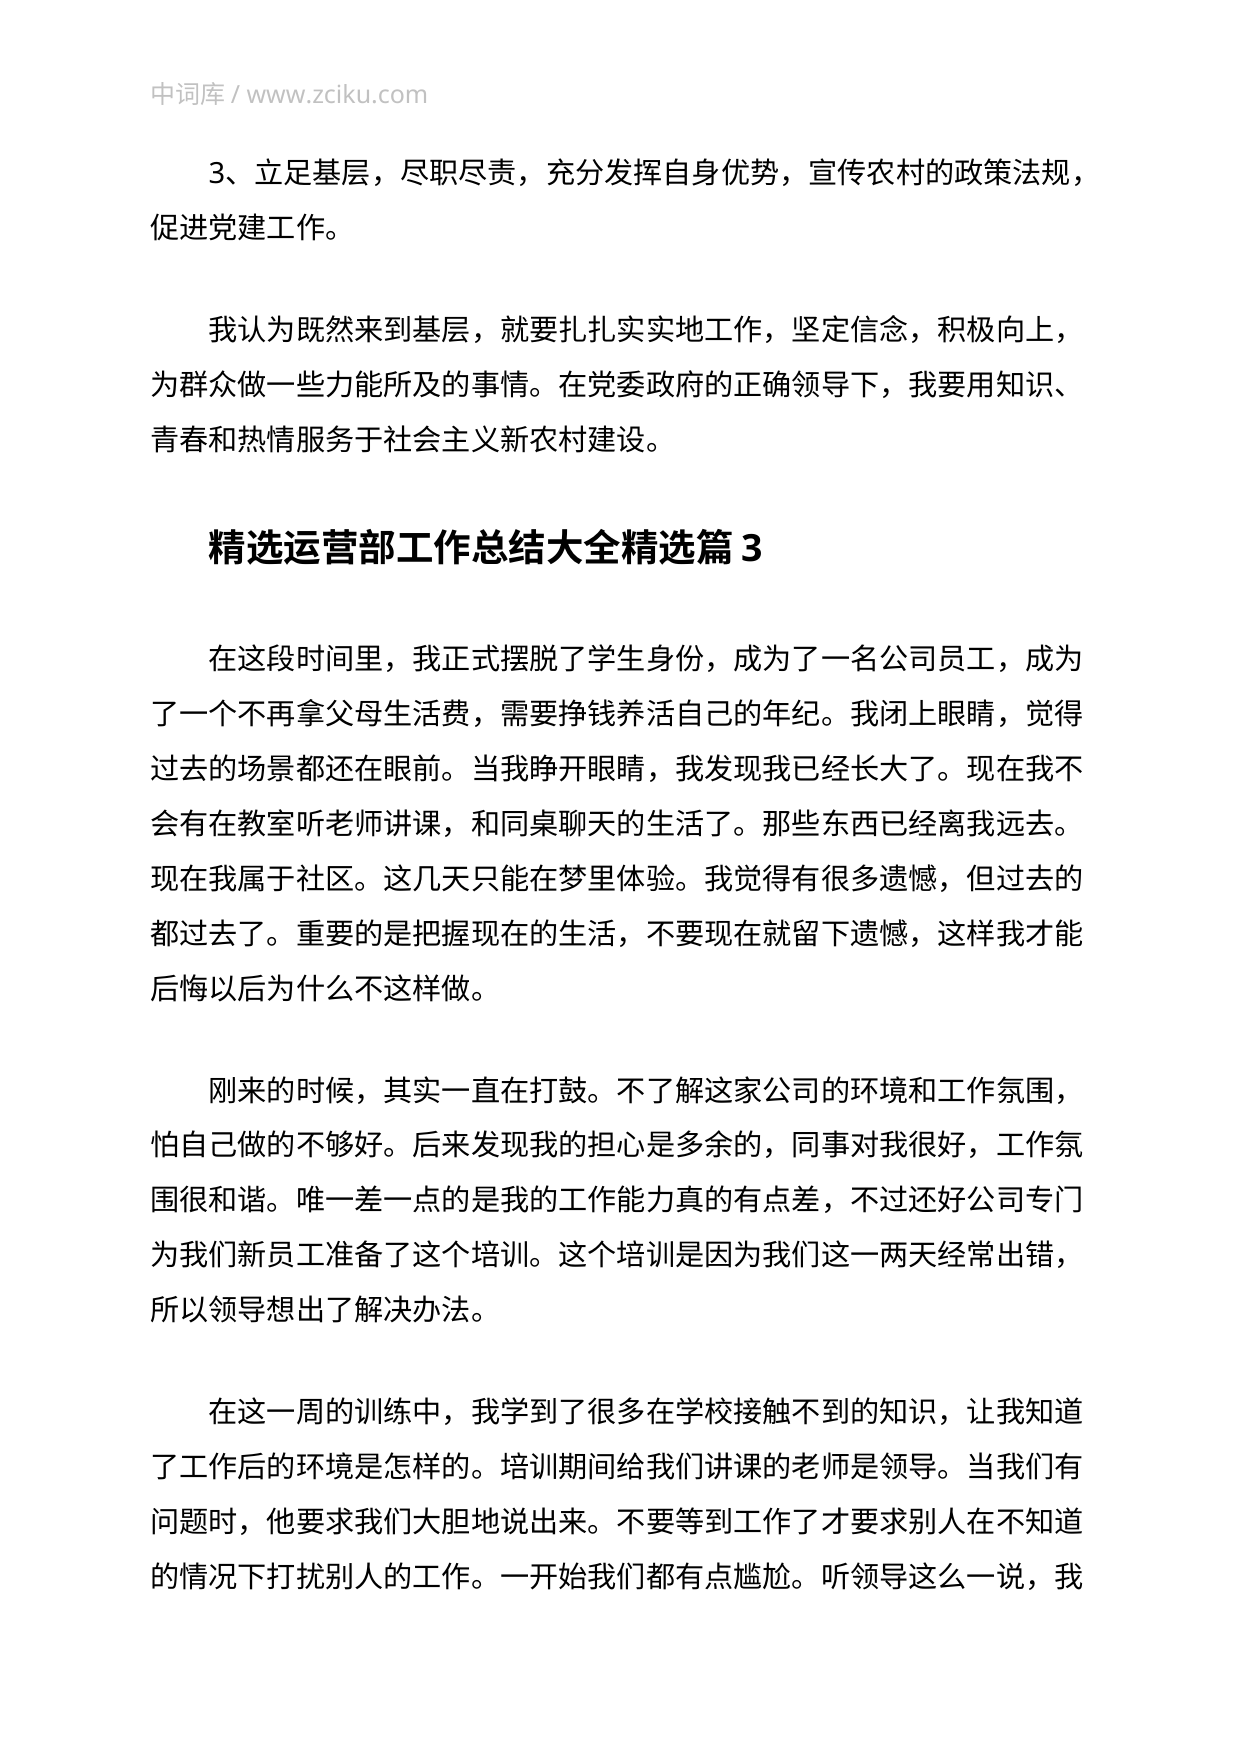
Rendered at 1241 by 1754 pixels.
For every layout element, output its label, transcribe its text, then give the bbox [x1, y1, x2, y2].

text 3、立足基层，尽职尽责，充分发挥自身优势，宣传农村的政策法规，促进党建工作。 [150, 150, 1090, 247]
text 在这段时间里，我正式摆脱了学生身份，成为了一名公司员工，成为了一个不再拿父母生活费，需要挣钱养活自己的年纪。我闭上眼睛，觉得过去的场景都还在眼前。当我睁开眼睛，我发现我已经长大了。现在我不会有在教室听老师讲课，和同桌聊天的生活了。那些东西已经离我远去。现在我属于社区。这几天只能在梦里体验。我觉得有很多遗憾，但过去的都过去了。重要的是把握现在的生活，不要现在就留下遗憾，这样我才能后悔以后为什么不这样做。 [150, 636, 1090, 1008]
text 精选运营部工作总结大全精选篇3 [150, 518, 1090, 573]
text 我认为既然来到基层，就要扎扎实实地工作，坚定信念，积极向上，为群众做一些力能所及的事情。在党委政府的正确领导下，我要用知识、青春和热情服务于社会主义新农村建设。 [150, 307, 1090, 459]
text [150, 1388, 1090, 1595]
text 刚来的时候，其实一直在打鼓。不了解这家公司的环境和工作氛围，怕自己做的不够好。后来发现我的担心是多余的，同事对我很好，工作氛围很和谐。唯一差一点的是我的工作能力真的有点差，不过还好公司专门为我们新员工准备了这个培训。这个培训是因为我们这一两天经常出错，所以领导想出了解决办法。 [150, 1067, 1090, 1329]
